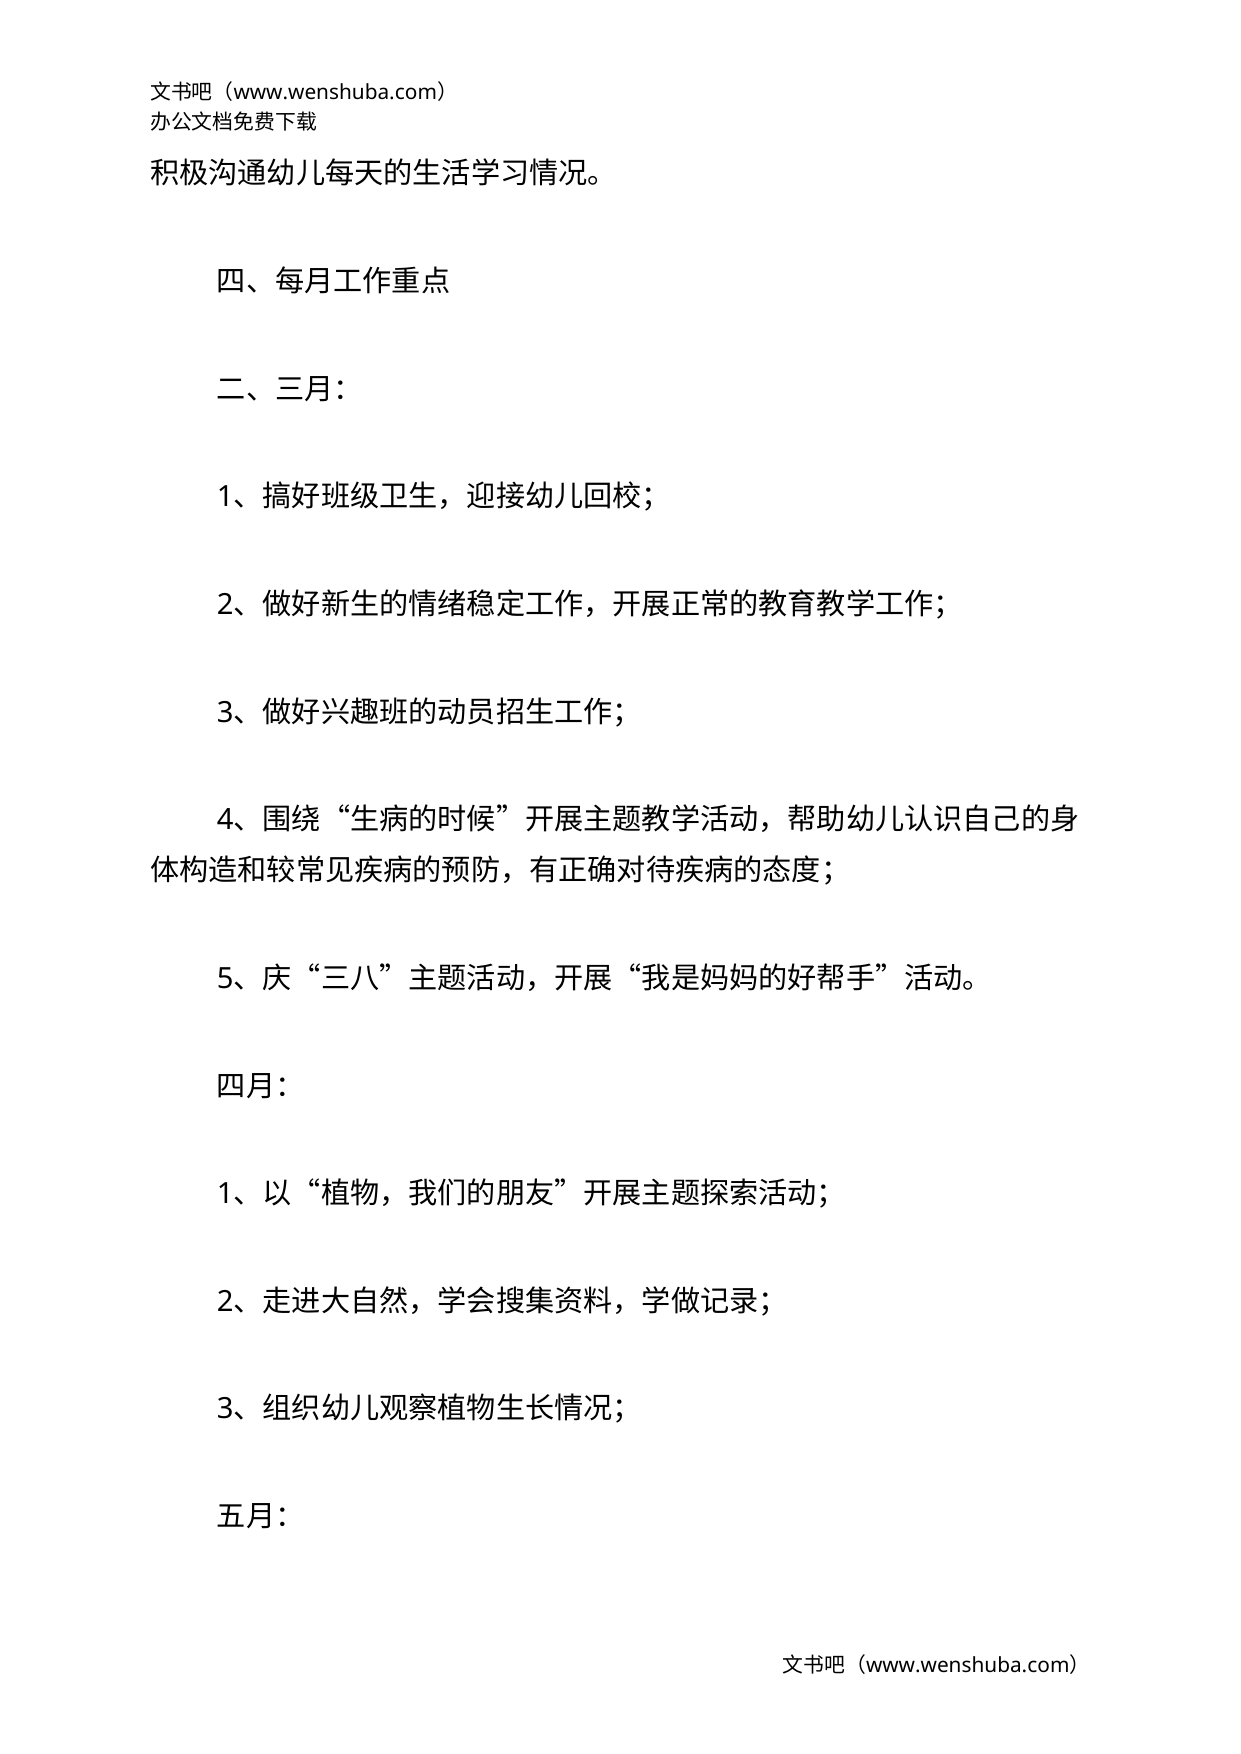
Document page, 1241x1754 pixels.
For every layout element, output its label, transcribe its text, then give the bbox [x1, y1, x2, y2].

text 2、做好新生的情绪稳定工作，开展正常的教育教学工作； [150, 581, 1090, 623]
text 1、搞好班级卫生，迎接幼儿回校； [150, 473, 1090, 515]
text 1、以“植物，我们的朋友”开展主题探索活动； [150, 1170, 1090, 1212]
text 五月： [150, 1493, 1090, 1535]
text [150, 150, 1090, 192]
text 二、三月： [150, 365, 1090, 407]
text 4、围绕“生病的时候”开展主题教学活动，帮助幼儿认识自己的身体构造和较常见疾病的预防，有正确对待疾病的态度； [150, 796, 1090, 889]
text 5、庆“三八”主题活动，开展“我是妈妈的好帮手”活动。 [150, 954, 1090, 997]
text 四月： [150, 1062, 1090, 1104]
text 四、每月工作重点 [150, 258, 1090, 300]
text 3、做好兴趣班的动员招生工作； [150, 688, 1090, 731]
text 2、走进大自然，学会搜集资料，学做记录； [150, 1277, 1090, 1320]
text 3、组织幼儿观察植物生长情况； [150, 1385, 1090, 1427]
